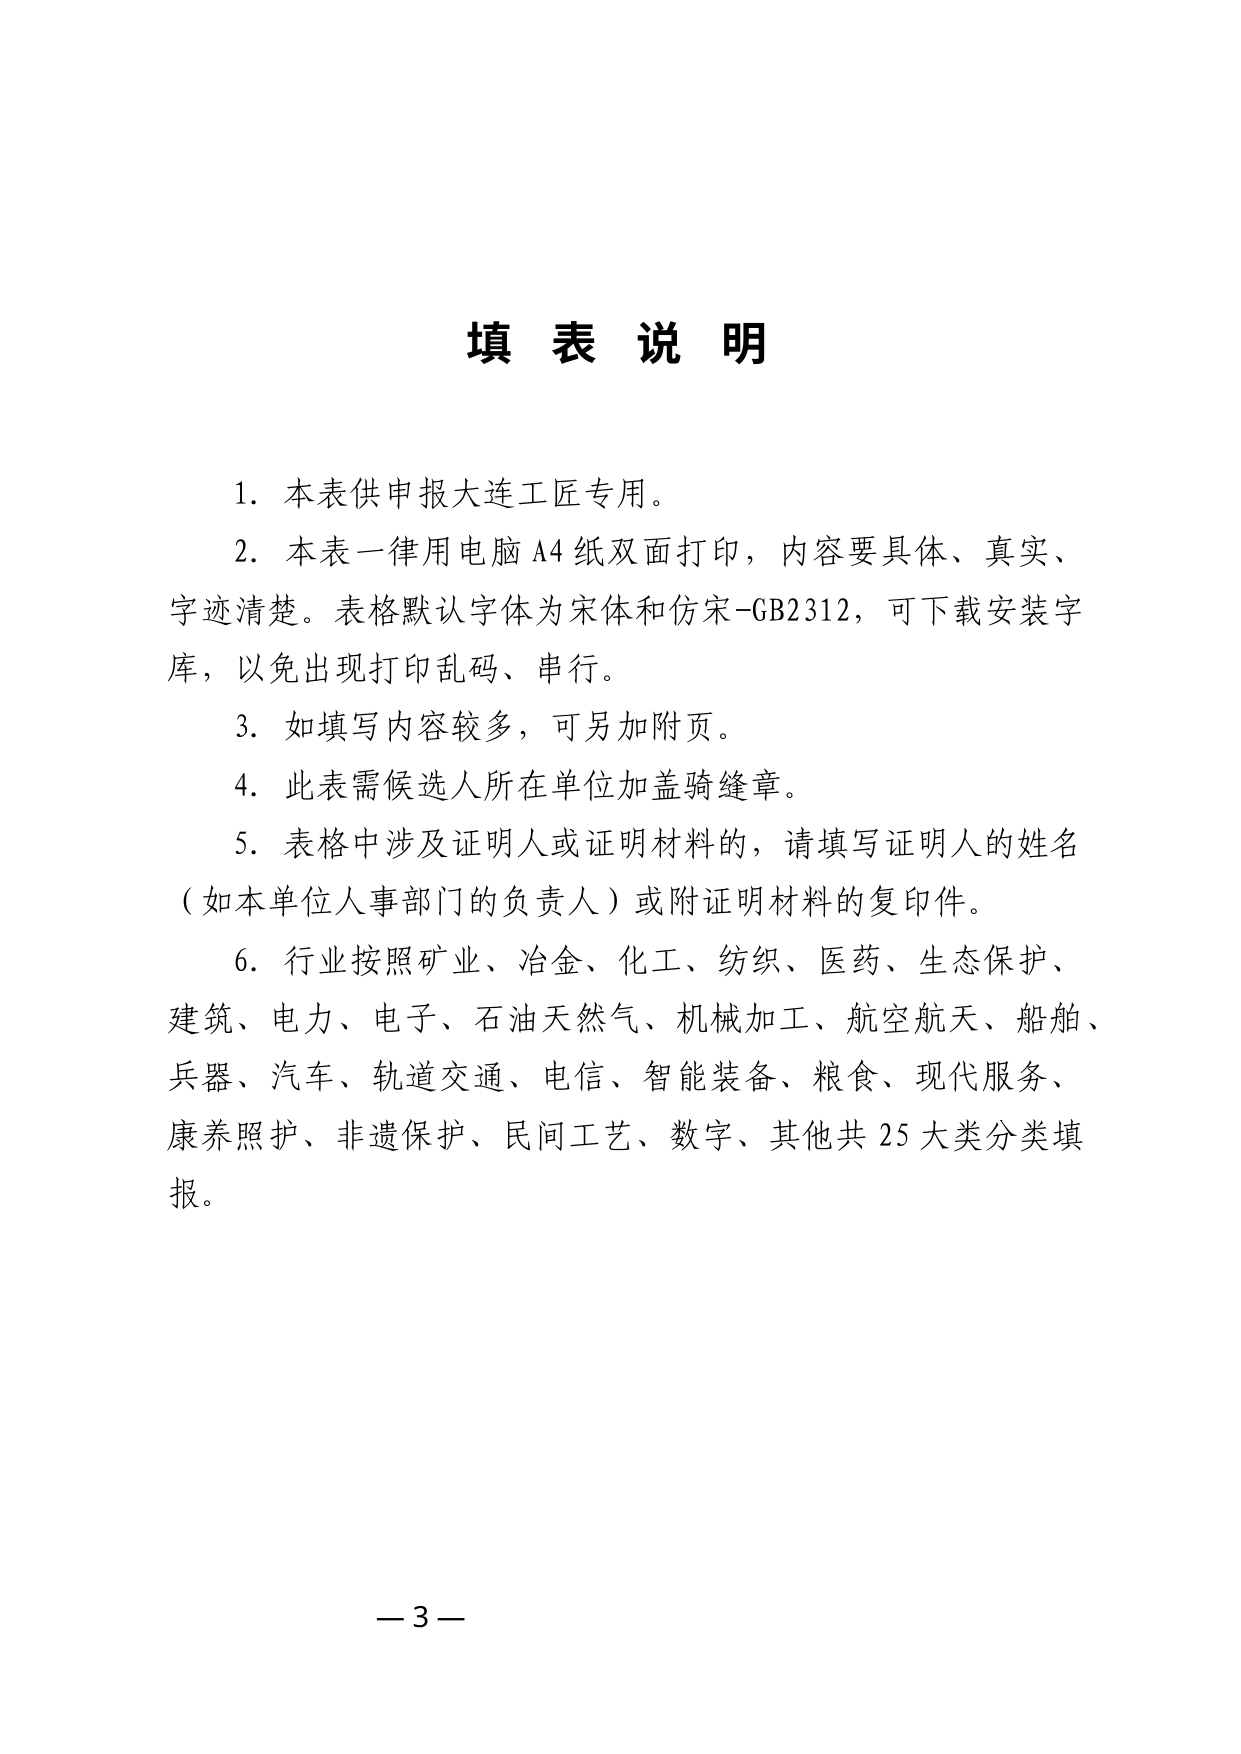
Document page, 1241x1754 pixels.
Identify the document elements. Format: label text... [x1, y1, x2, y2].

text 填 表 说 明 [167, 280, 1085, 400]
text 4. 此表需候选人所在单位加盖骑缝章。 [167, 750, 1085, 809]
text 2. 本表一律用电脑A4纸双面打印，内容要具体、真实、字迹清楚。表格默认字体为宋体和仿宋-GB2312，可下载安装字库，以免出现打印乱码、串行。 [167, 517, 1085, 692]
text 6. 行业按照矿业、冶金、化工、纺织、医药、生态保护、建筑、电力、电子、石油天然气、机械加工、航空航天、船舶、兵器、汽车、轨道交通、电信、智能装备、粮食、现代服务、康养照护、非遗保护、民间工艺、数字、其他共25大类分类填报。 [167, 925, 1085, 1217]
text 1. 本表供申报大连工匠专用。 [167, 459, 1085, 517]
text 3. 如填写内容较多，可另加附页。 [167, 692, 1085, 750]
text 5. 表格中涉及证明人或证明材料的，请填写证明人的姓名（如本单位人事部门的负责人）或附证明材料的复印件。 [167, 809, 1085, 925]
